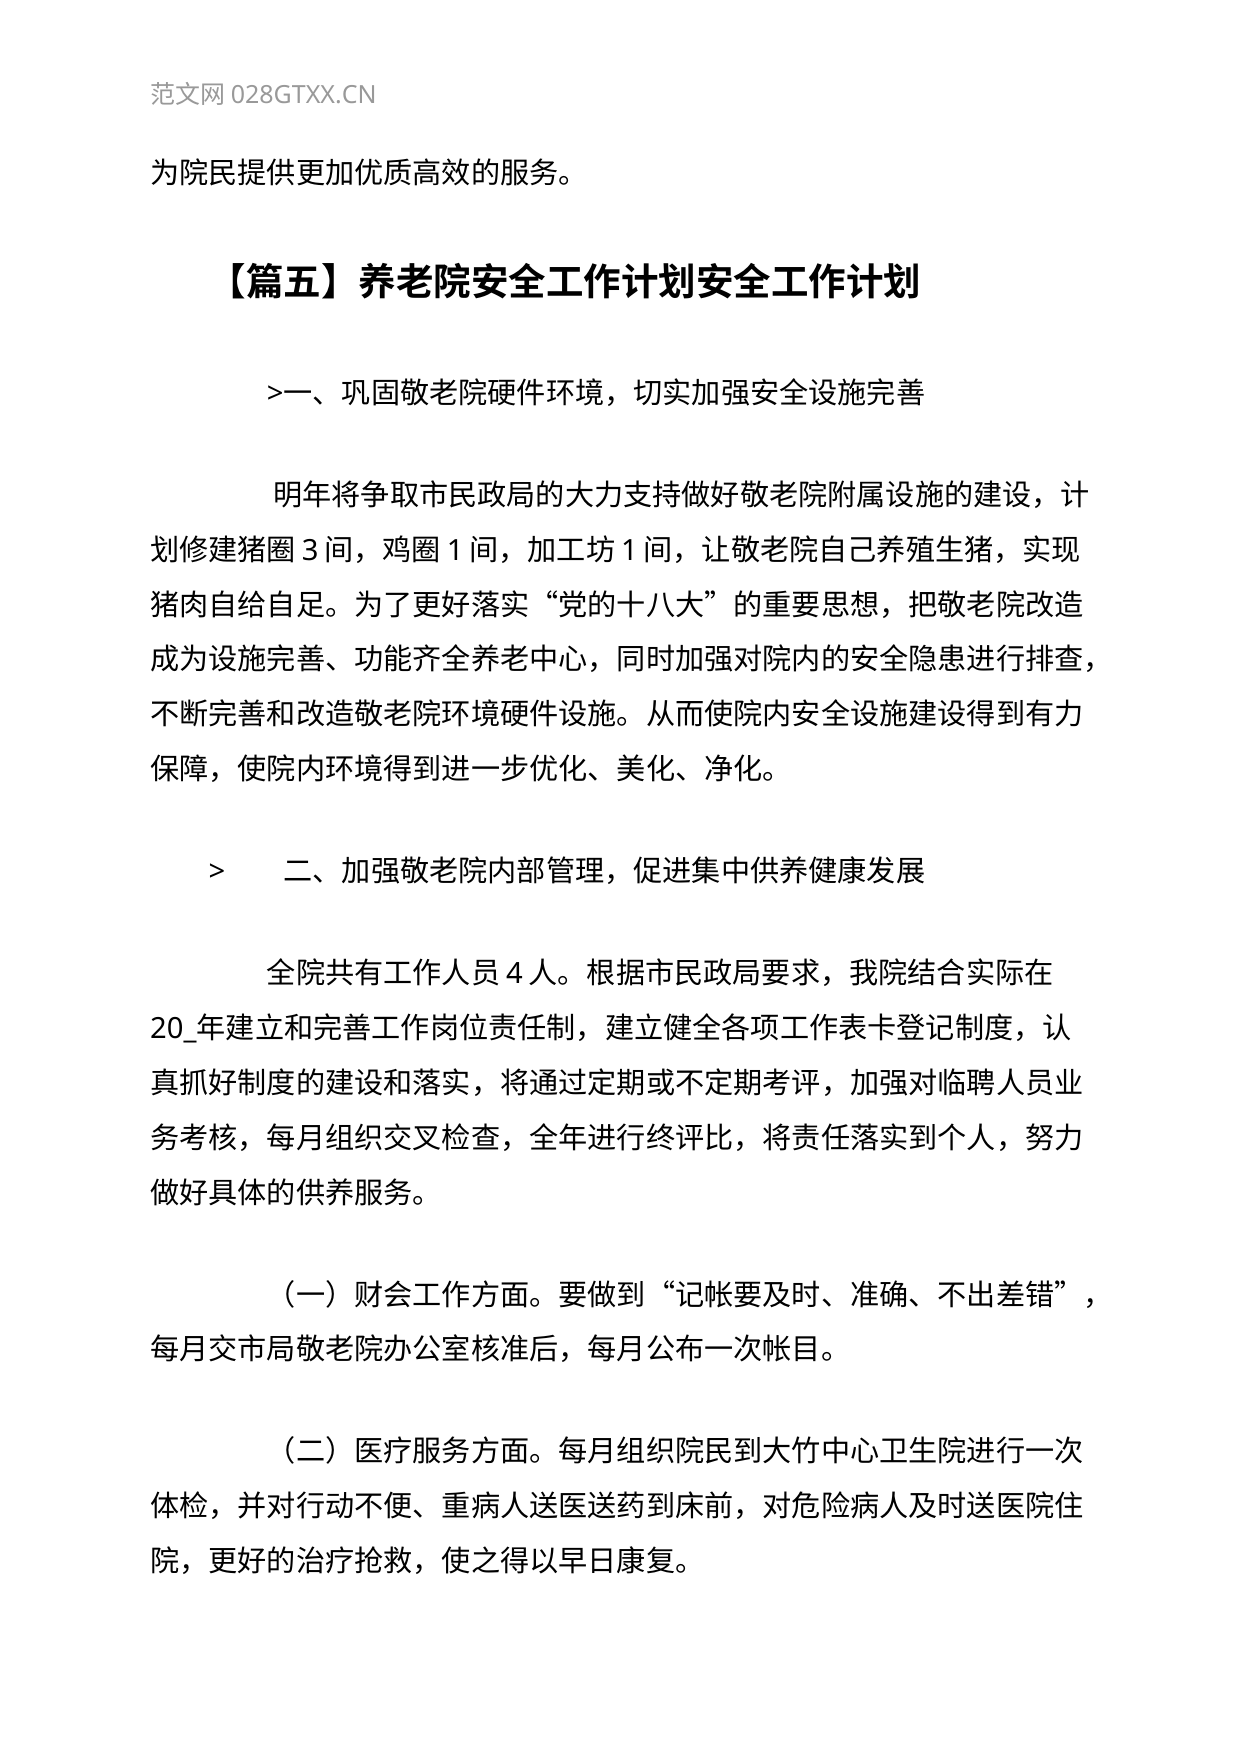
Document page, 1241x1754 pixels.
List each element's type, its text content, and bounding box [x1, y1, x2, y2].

text 全院共有工作人员4人。根据市民政局要求，我院结合实际在20_年建立和完善工作岗位责任制，建立健全各项工作表卡登记制度，认真抓好制度的建设和落实，将通过定期或不定期考评，加强对临聘人员业务考核，每月组织交叉检查，全年进行终评比，将责任落实到个人，努力做好具体的供养服务。 [150, 949, 1090, 1212]
text 明年将争取市民政局的大力支持做好敬老院附属设施的建设，计划修建猪圈3间，鸡圈1间，加工坊1间，让敬老院自己养殖生猪，实现猪肉自给自足。为了更好落实“党的十八大”的重要思想，把敬老院改造成为设施完善、功能齐全养老中心，同时加强对院内的安全隐患进行排查，不断完善和改造敬老院环境硬件设施。从而使院内安全设施建设得到有力保障，使院内环境得到进一步优化、美化、净化。 [150, 471, 1090, 788]
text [150, 150, 1090, 192]
text 【篇五】养老院安全工作计划安全工作计划 [150, 252, 1090, 306]
text （二）医疗服务方面。每月组织院民到大竹中心卫生院进行一次体检，并对行动不便、重病人送医送药到床前，对危险病人及时送医院住院，更好的治疗抢救，使之得以早日康复。 [150, 1428, 1090, 1580]
text （一）财会工作方面。要做到“记帐要及时、准确、不出差错”，每月交市局敬老院办公室核准后，每月公布一次帐目。 [150, 1271, 1090, 1368]
text > 二、加强敬老院内部管理，促进集中供养健康发展 [150, 847, 1090, 890]
text >一、巩固敬老院硬件环境，切实加强安全设施完善 [150, 369, 1090, 412]
